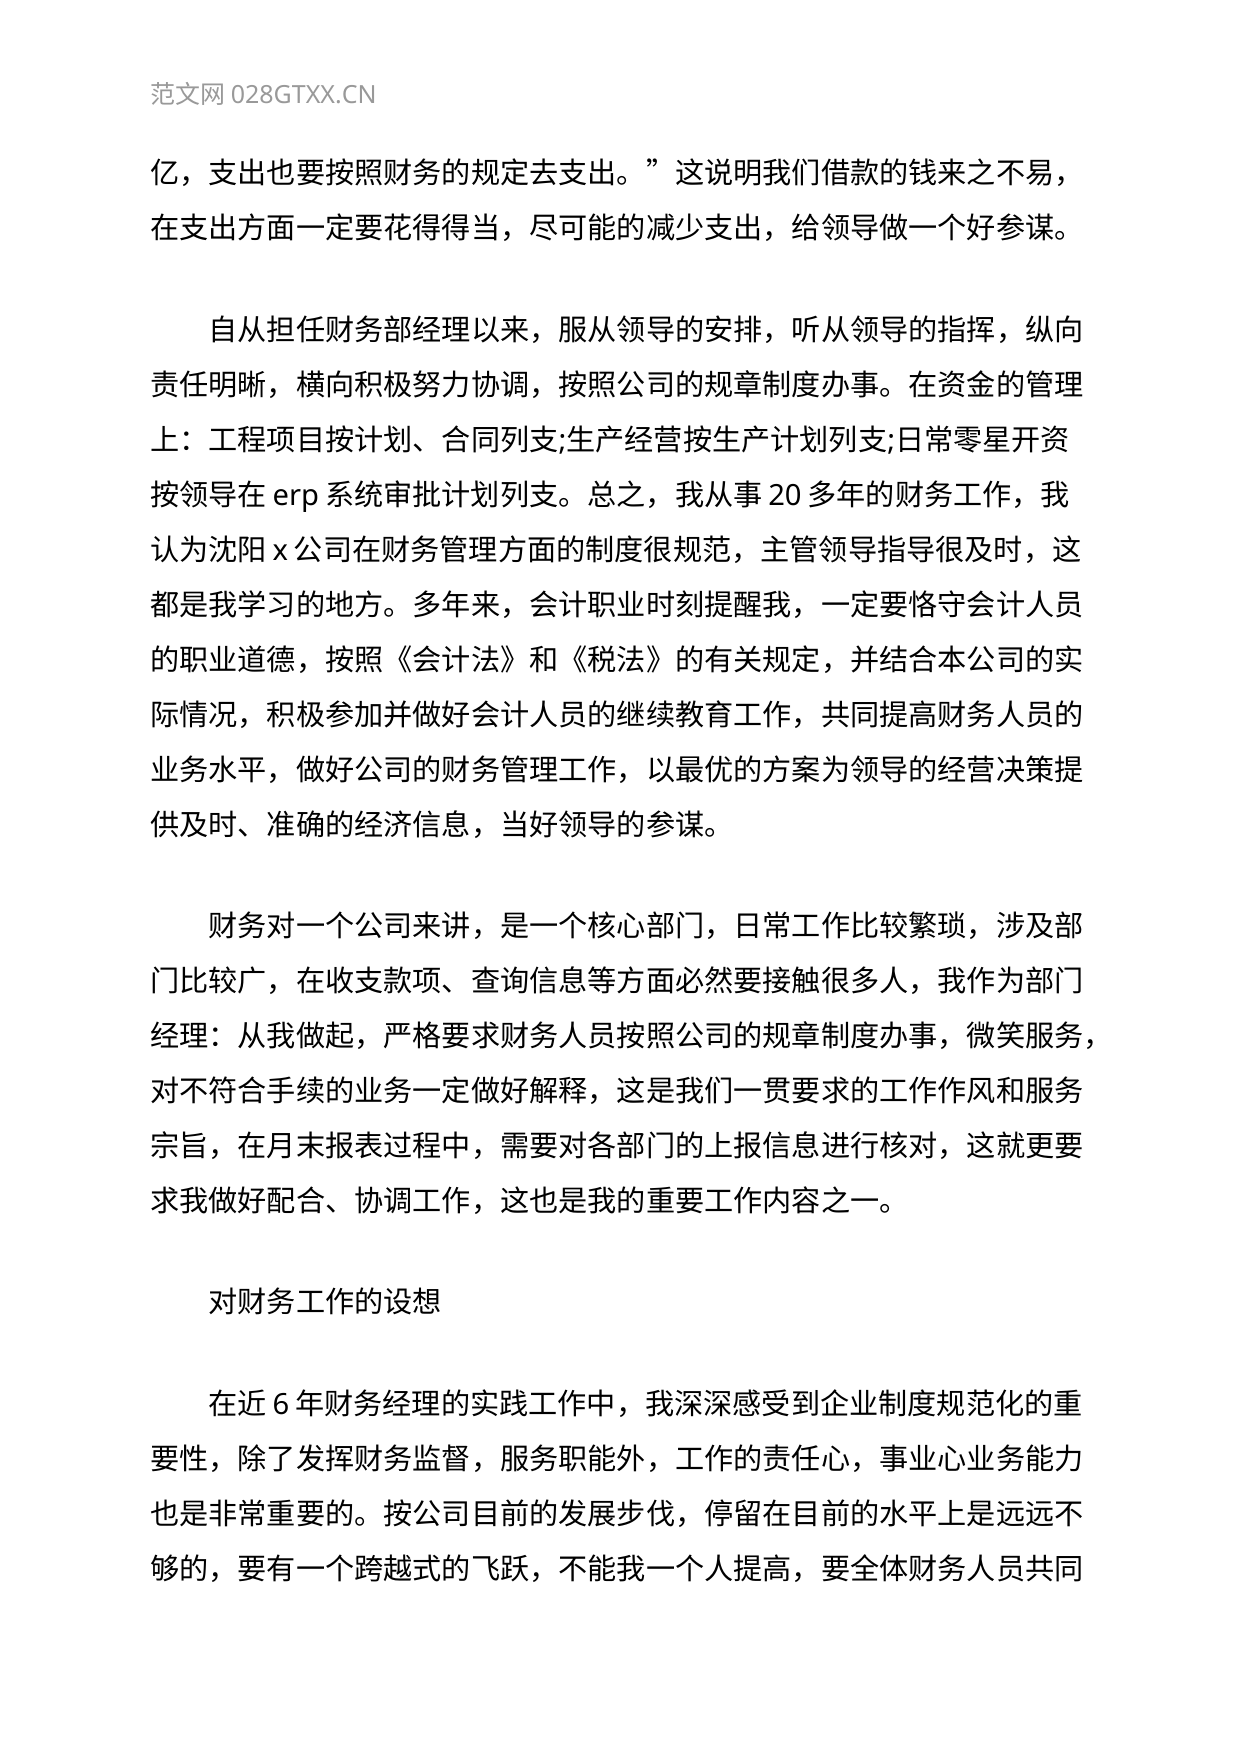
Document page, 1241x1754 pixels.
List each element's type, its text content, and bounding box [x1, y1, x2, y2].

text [150, 1381, 1090, 1588]
text 财务对一个公司来讲，是一个核心部门，日常工作比较繁琐，涉及部门比较广，在收支款项、查询信息等方面必然要接触很多人，我作为部门经理：从我做起，严格要求财务人员按照公司的规章制度办事，微笑服务，对不符合手续的业务一定做好解释，这是我们一贯要求的工作作风和服务宗旨，在月末报表过程中，需要对各部门的上报信息进行核对，这就更要求我做好配合、协调工作，这也是我的重要工作内容之一。 [150, 903, 1090, 1219]
text 对财务工作的设想 [150, 1279, 1090, 1321]
text 自从担任财务部经理以来，服从领导的安排，听从领导的指挥，纵向责任明晰，横向积极努力协调，按照公司的规章制度办事。在资金的管理上：工程项目按计划、合同列支;生产经营按生产计划列支;日常零星开资按领导在erp系统审批计划列支。总之，我从事20多年的财务工作，我认为沈阳x公司在财务管理方面的制度很规范，主管领导指导很及时，这都是我学习的地方。多年来，会计职业时刻提醒我，一定要恪守会计人员的职业道德，按照《会计法》和《税法》的有关规定，并结合本公司的实际情况，积极参加并做好会计人员的继续教育工作，共同提高财务人员的业务水平，做好公司的财务管理工作，以最优的方案为领导的经营决策提供及时、准确的经济信息，当好领导的参谋。 [150, 307, 1090, 843]
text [150, 150, 1090, 247]
